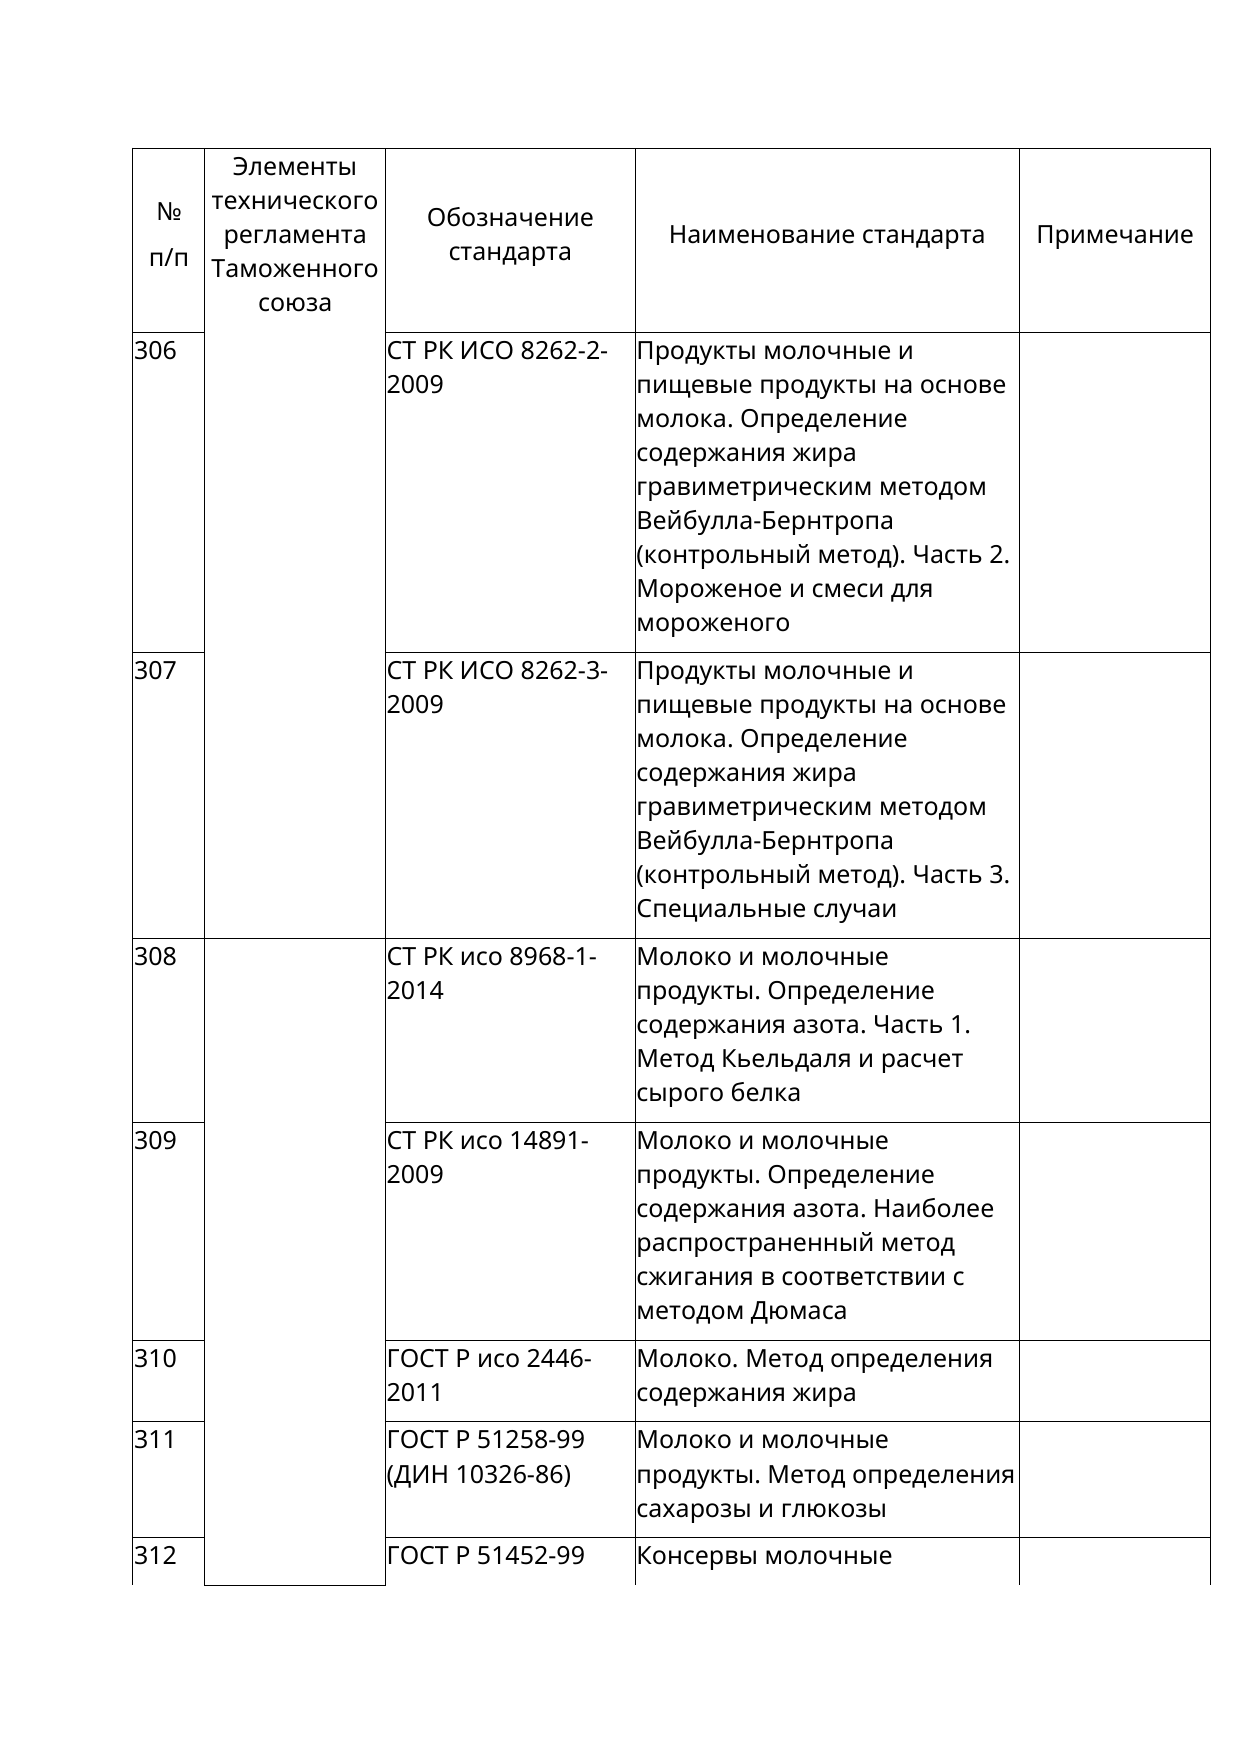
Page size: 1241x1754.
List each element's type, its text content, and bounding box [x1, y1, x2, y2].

table_cell Молоко и молочные продукты. Определение содержания азота. Часть 1. Метод Кьельдаля и расчет сырого белка [636, 939, 1019, 1122]
table_cell [1020, 1123, 1210, 1339]
table_cell СТ РК исо 14891-2009 [386, 1123, 635, 1339]
table_cell 311 [133, 1422, 204, 1537]
table_cell ГОСТ Р 51258-99 (ДИН 10326-86) [386, 1422, 635, 1537]
table_cell Молоко. Метод определения содержания жира [636, 1341, 1019, 1421]
table_header Наименование стандарта [636, 149, 1019, 332]
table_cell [636, 1538, 1019, 1584]
table_cell [1020, 1422, 1210, 1537]
table_cell Продукты молочные и пищевые продукты на основе молока. Определение содержания жира гравиметрическим методом Вейбулла-Бернтропа (контрольный метод). Часть 3. Специальные случаи [636, 653, 1019, 938]
table_cell Молоко и молочные продукты. Определение содержания азота. Наиболее распространенный метод сжигания в соответствии с методом Дюмаса [636, 1123, 1019, 1339]
table_cell Молоко и молочные продукты. Метод определения сахарозы и глюкозы [636, 1422, 1019, 1537]
table_cell [1020, 1538, 1210, 1584]
table_cell [1020, 1341, 1210, 1421]
table_cell [1020, 333, 1210, 652]
table_cell 308 [133, 939, 204, 1122]
table_cell 310 [133, 1341, 204, 1421]
table_header Обозначение стандарта [386, 149, 635, 332]
table_header № п/п [133, 149, 204, 332]
table_cell [1020, 939, 1210, 1122]
table_cell Продукты молочные и пищевые продукты на основе молока. Определение содержания жира гравиметрическим методом Вейбулла-Бернтропа (контрольный метод). Часть 2. Мороженое и смеси для мороженого [636, 333, 1019, 652]
table_cell ГОСТ Р 51452-99 [386, 1538, 635, 1584]
table_cell 307 [133, 653, 204, 938]
table_cell СТ РК ИСО 8262-2-2009 [386, 333, 635, 652]
table_header Элементы технического регламента Таможенного союза [205, 149, 385, 332]
table_cell 306 [133, 333, 204, 652]
table_cell СТ РК исо 8968-1-2014 [386, 939, 635, 1122]
table_cell ГОСТ Р исо 2446-2011 [386, 1341, 635, 1421]
table_cell СТ РК ИСО 8262-3-2009 [386, 653, 635, 938]
table_cell 312 [133, 1538, 204, 1584]
table_cell [1020, 653, 1210, 938]
table_cell [205, 939, 385, 1584]
table_header Примечание [1020, 149, 1210, 332]
table_cell 309 [133, 1123, 204, 1339]
